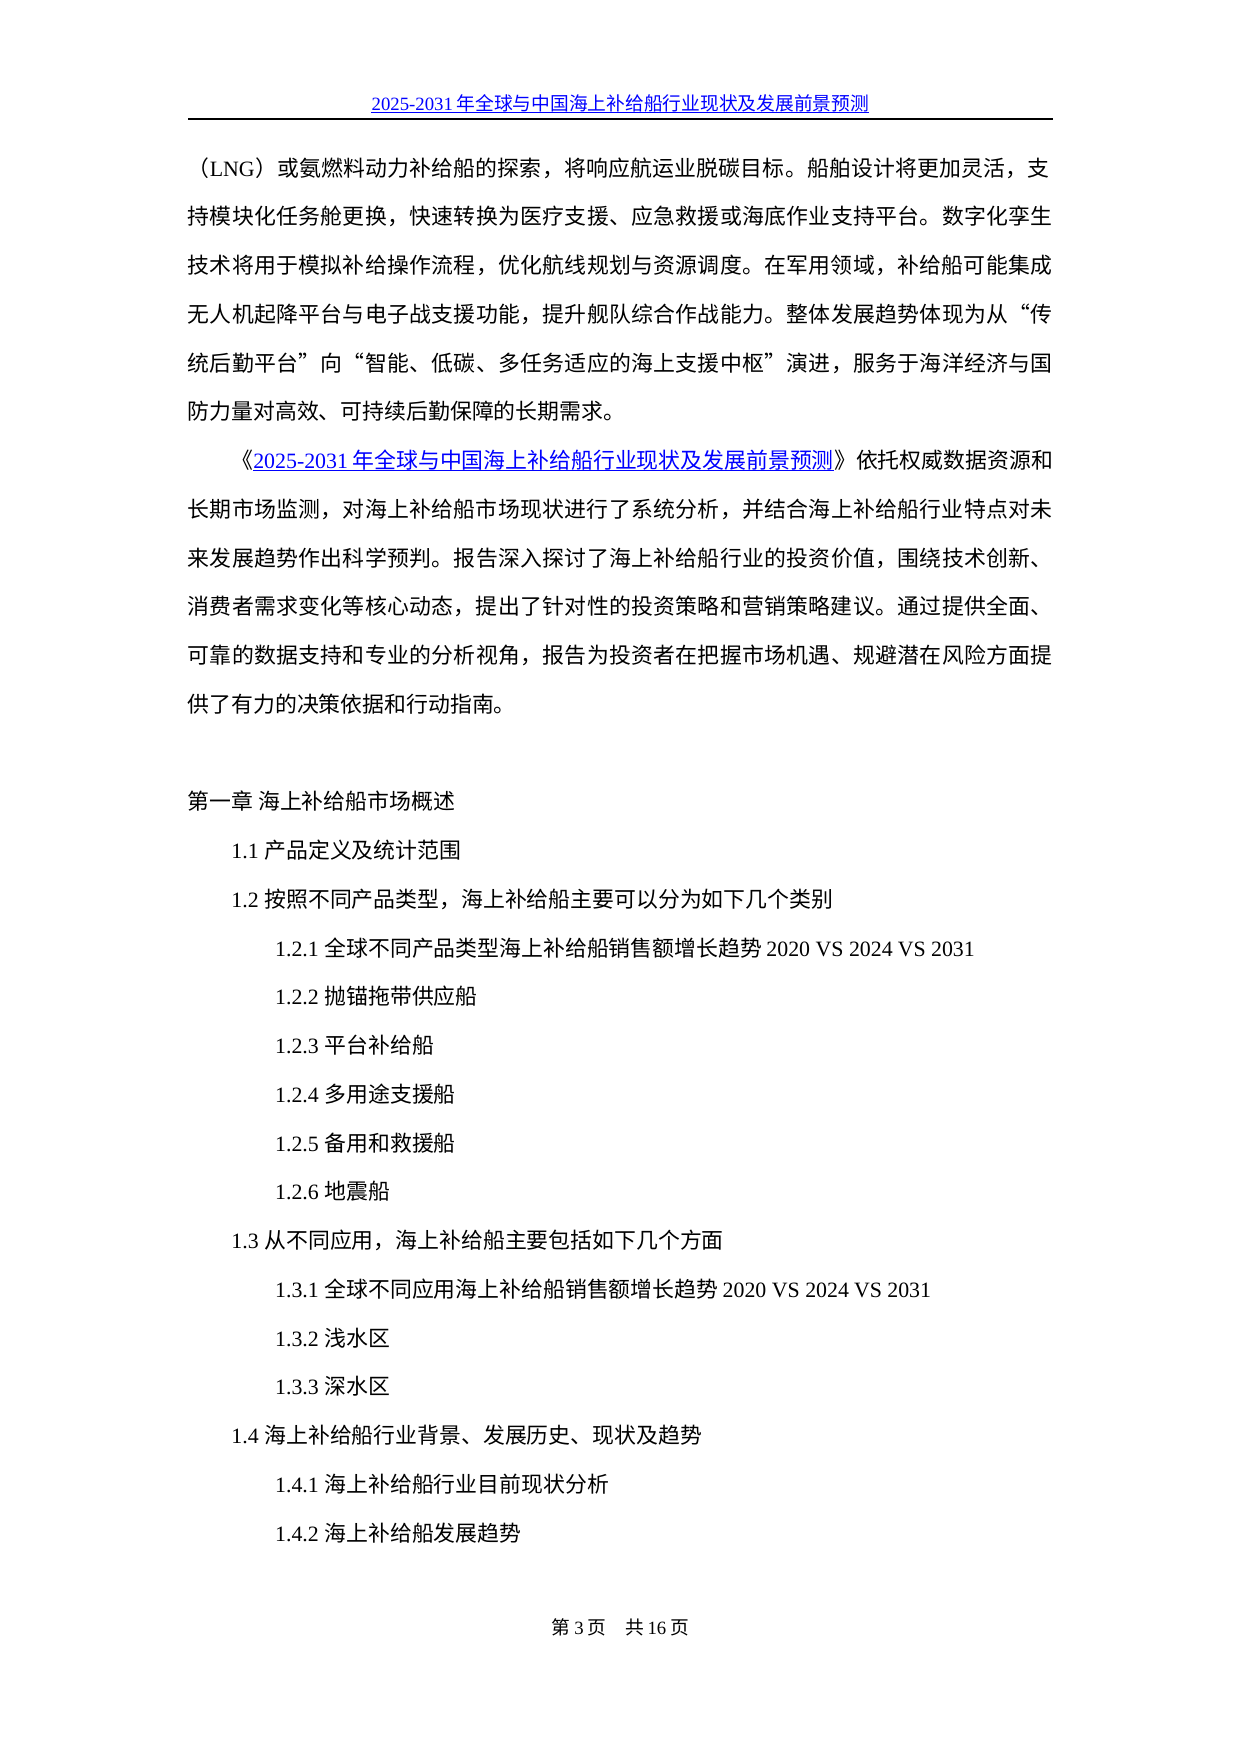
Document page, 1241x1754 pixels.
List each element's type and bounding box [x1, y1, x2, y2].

text [187, 150, 1053, 1548]
